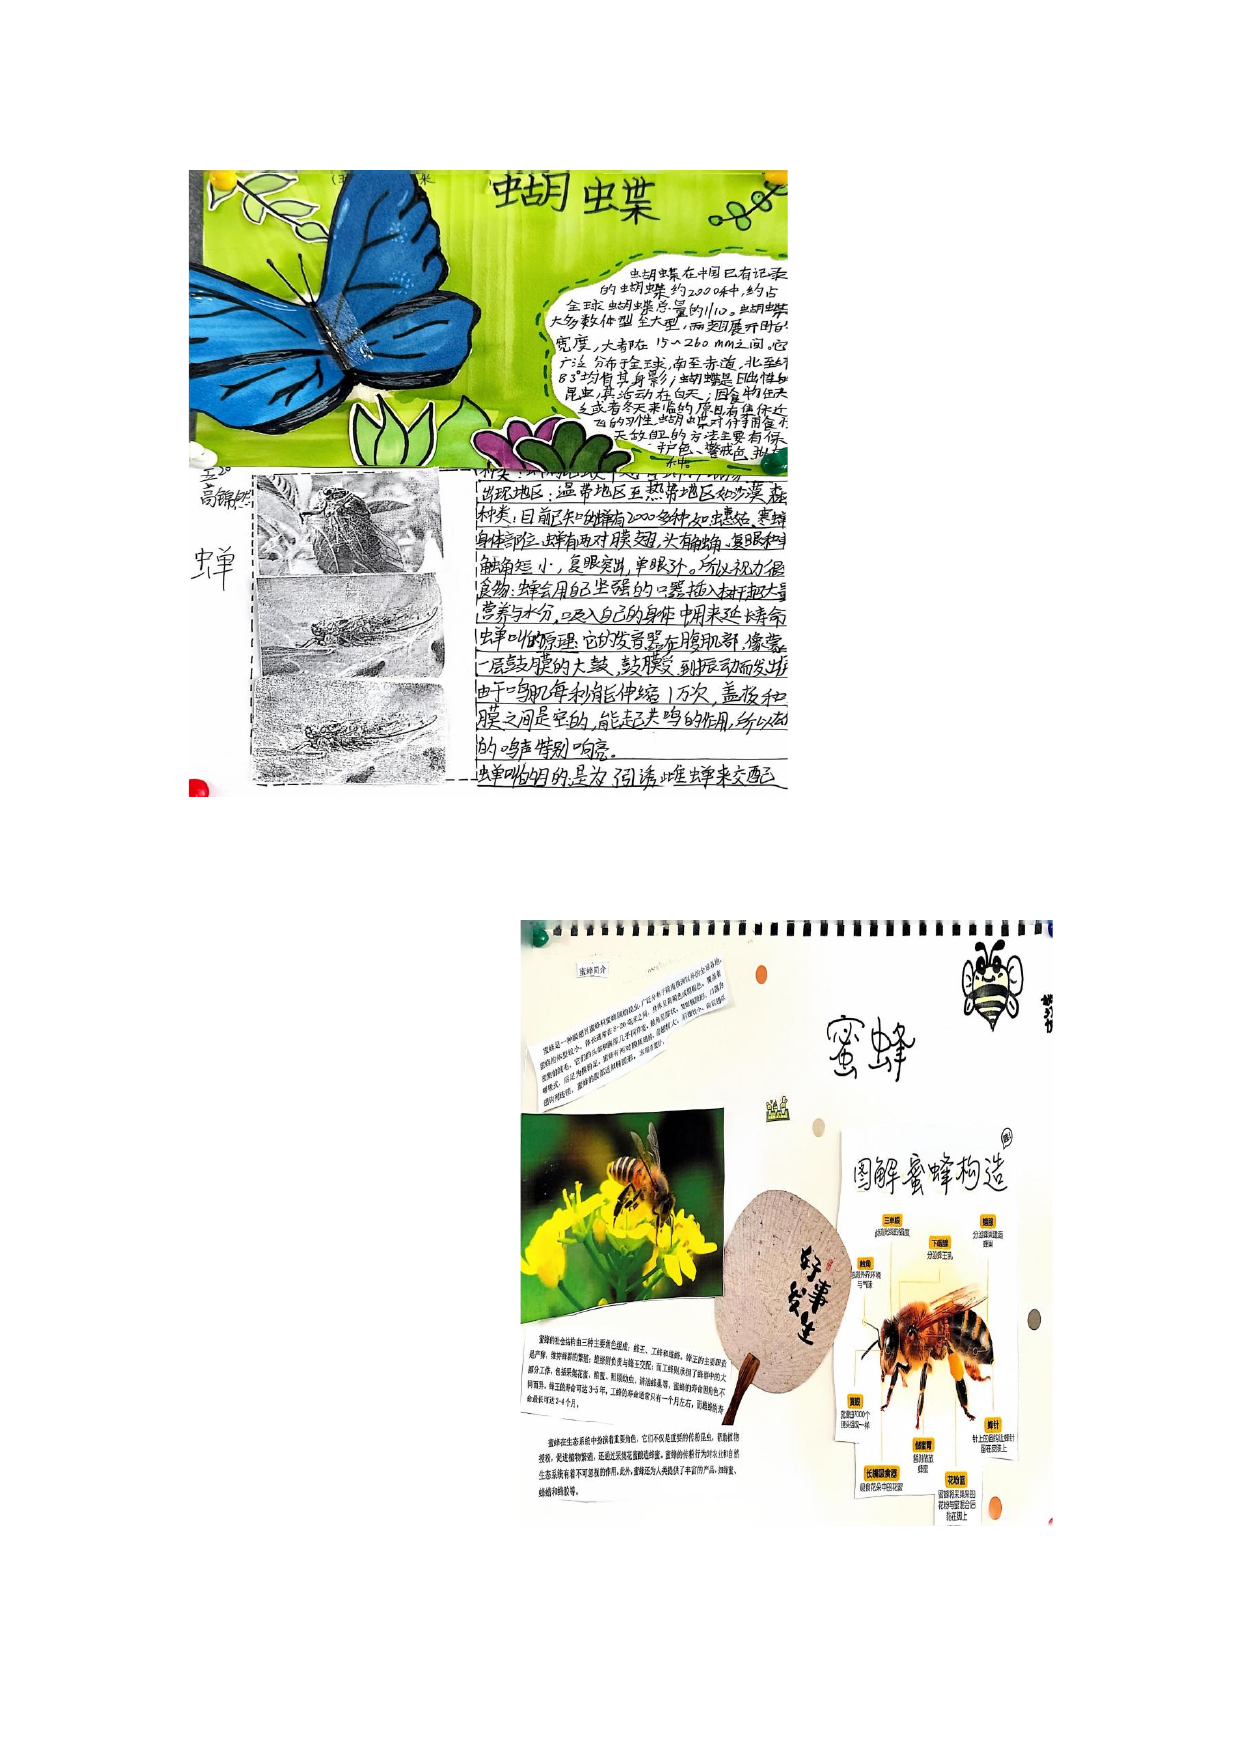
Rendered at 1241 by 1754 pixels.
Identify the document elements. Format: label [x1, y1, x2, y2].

picture [519, 920, 1053, 1524]
picture [187, 170, 788, 796]
